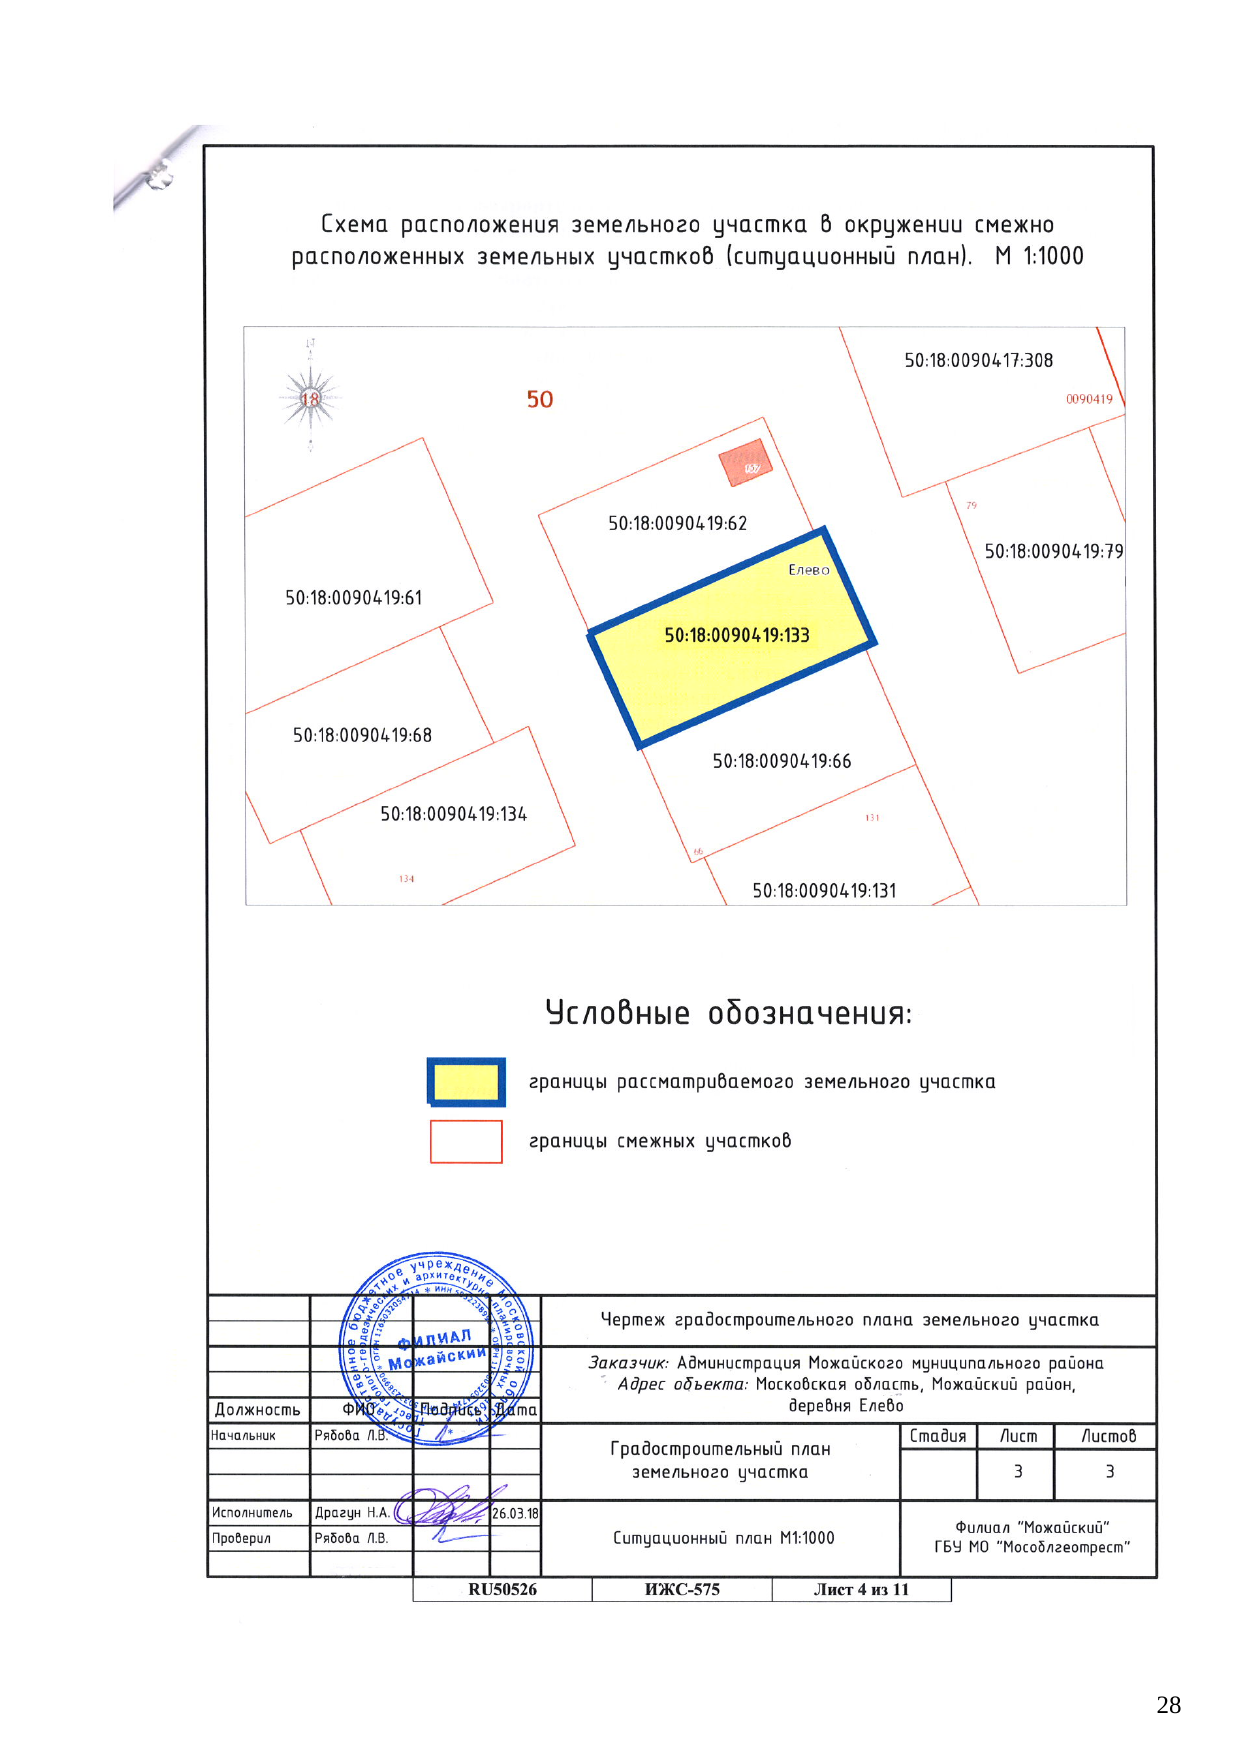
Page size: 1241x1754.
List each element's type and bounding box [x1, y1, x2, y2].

picture [103, 117, 1182, 1641]
